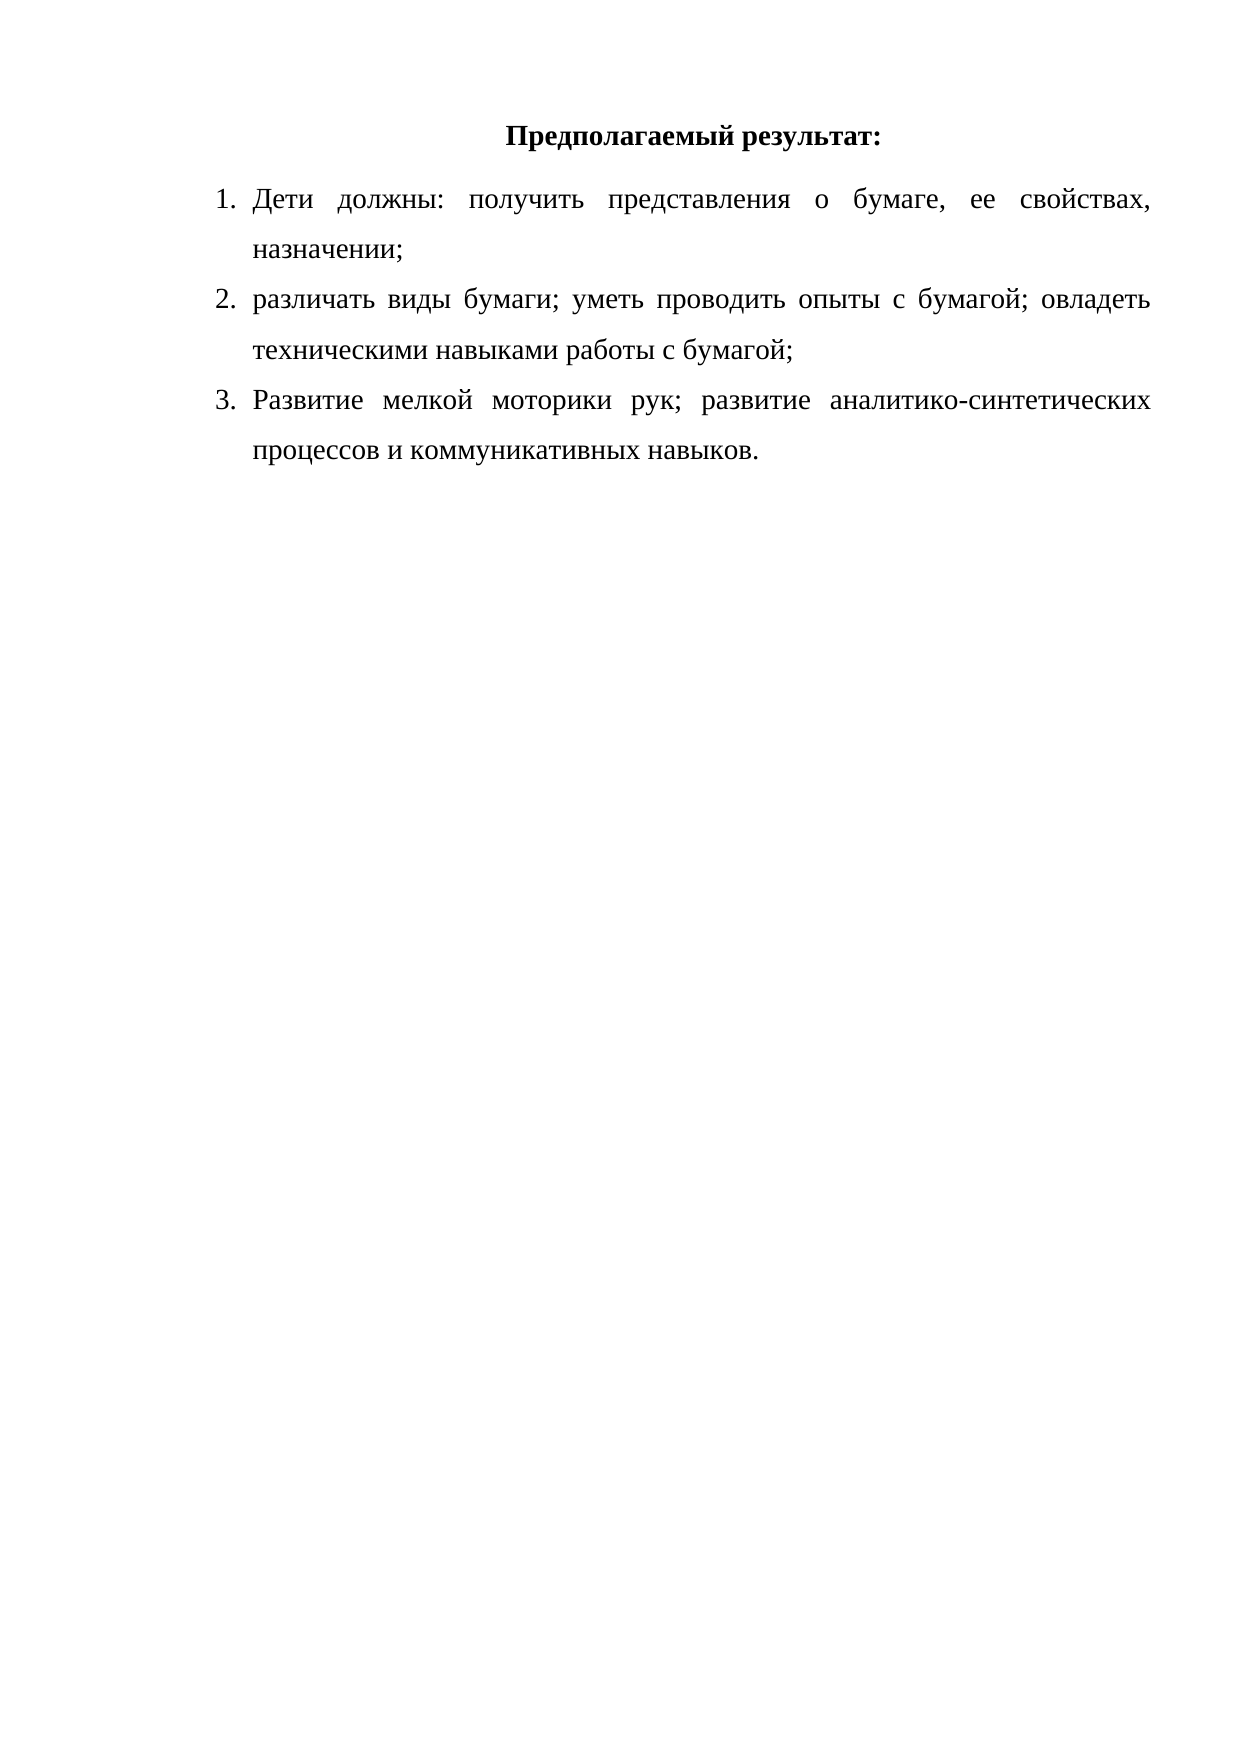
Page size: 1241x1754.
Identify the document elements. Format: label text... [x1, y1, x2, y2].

list Дети должны: получить представления о бумаге, ее свойствах, назначении; [215, 181, 1152, 265]
list Развитие мелкой моторики рук; развитие аналитико-синтетических процессов и коммуникативных навыков. [215, 440, 1152, 524]
list различать виды бумаги; уметь проводить опыты с бумагой; овладеть техническими навыками работы с бумагой; [215, 311, 1152, 394]
subtitle Предполагаемый результат: [177, 118, 1152, 152]
